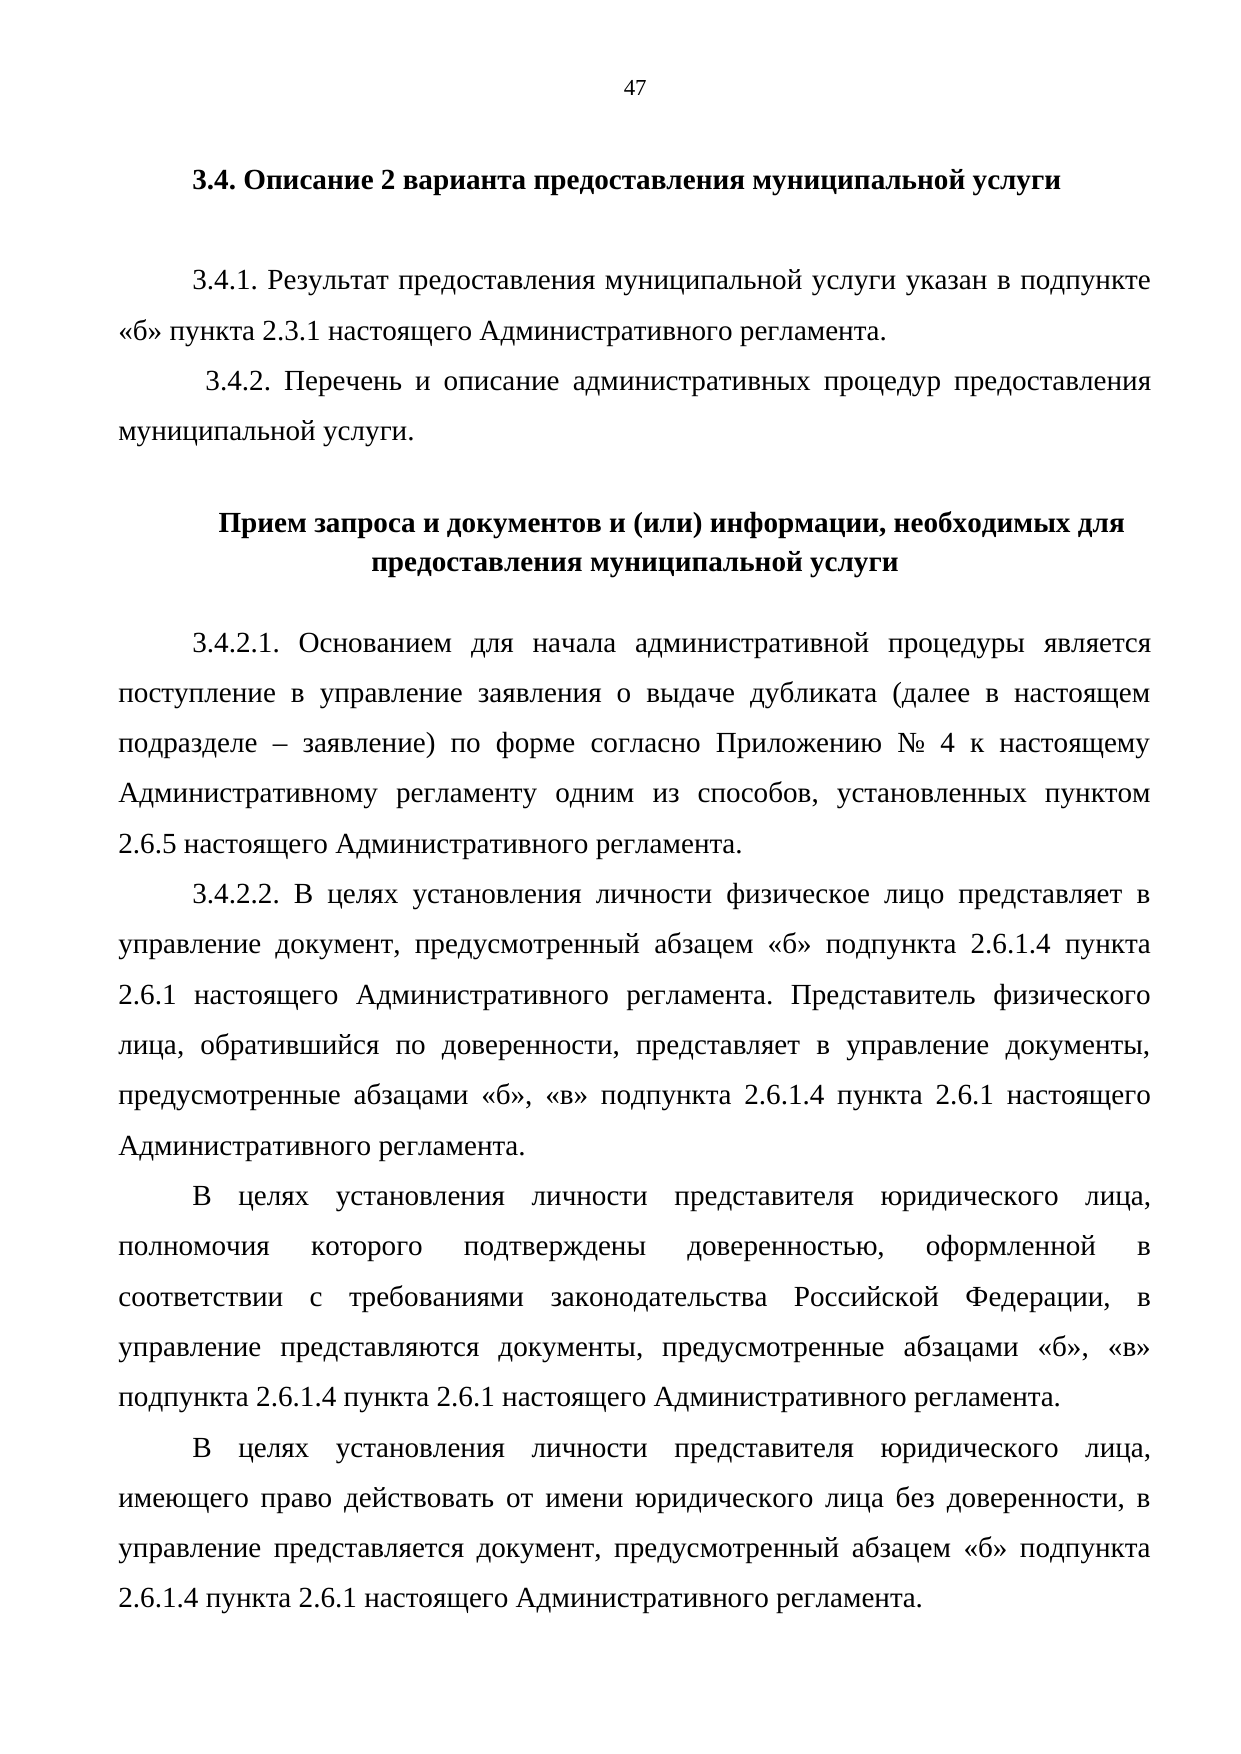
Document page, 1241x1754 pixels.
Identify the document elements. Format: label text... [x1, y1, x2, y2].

text 3.4.2.2. В целях установления личности физическое лицо представляет в управление документ, предусмотренный абзацем «б» подпункта 2.6.1.4 пункта 2.6.1 настоящего Административного регламента. Представитель физического лица, обратившийся по доверенности, представляет в управление документы, предусмотренные абзацами «б», «в» подпункта 2.6.1.4 пункта 2.6.1 настоящего Административного регламента. [118, 876, 1152, 1161]
text Прием запроса и документов и (или) информации, необходимых для предоставления муниципальной услуги [118, 506, 1152, 578]
text В целях установления личности представителя юридического лица, имеющего право действовать от имени юридического лица без доверенности, в управление представляется документ, предусмотренный абзацем «б» подпункта 2.6.1.4 пункта 2.6.1 настоящего Административного регламента. [118, 1430, 1152, 1614]
text В целях установления личности представителя юридического лица, полномочия которого подтверждены доверенностью, оформленной в соответствии с требованиями законодательства Российской Федерации, в управление представляются документы, предусмотренные абзацами «б», «в» подпункта 2.6.1.4 пункта 2.6.1 настоящего Административного регламента. [118, 1178, 1152, 1413]
text 3.4.2.1. Основанием для начала административной процедуры является поступление в управление заявления о выдаче дубликата (далее в настоящем подразделе – заявление) по форме согласно Приложению № 4 к настоящему Административному регламенту одним из способов, установленных пунктом 2.6.5 настоящего Административного регламента. [118, 625, 1152, 859]
text 3.4.2. Перечень и описание административных процедур предоставления муниципальной услуги. [118, 363, 1152, 447]
text 3.4.1. Результат предоставления муниципальной услуги указан в подпункте «б» пункта 2.3.1 настоящего Административного регламента. [118, 262, 1152, 346]
text 3.4. Описание 2 варианта предоставления муниципальной услуги [118, 162, 1152, 195]
